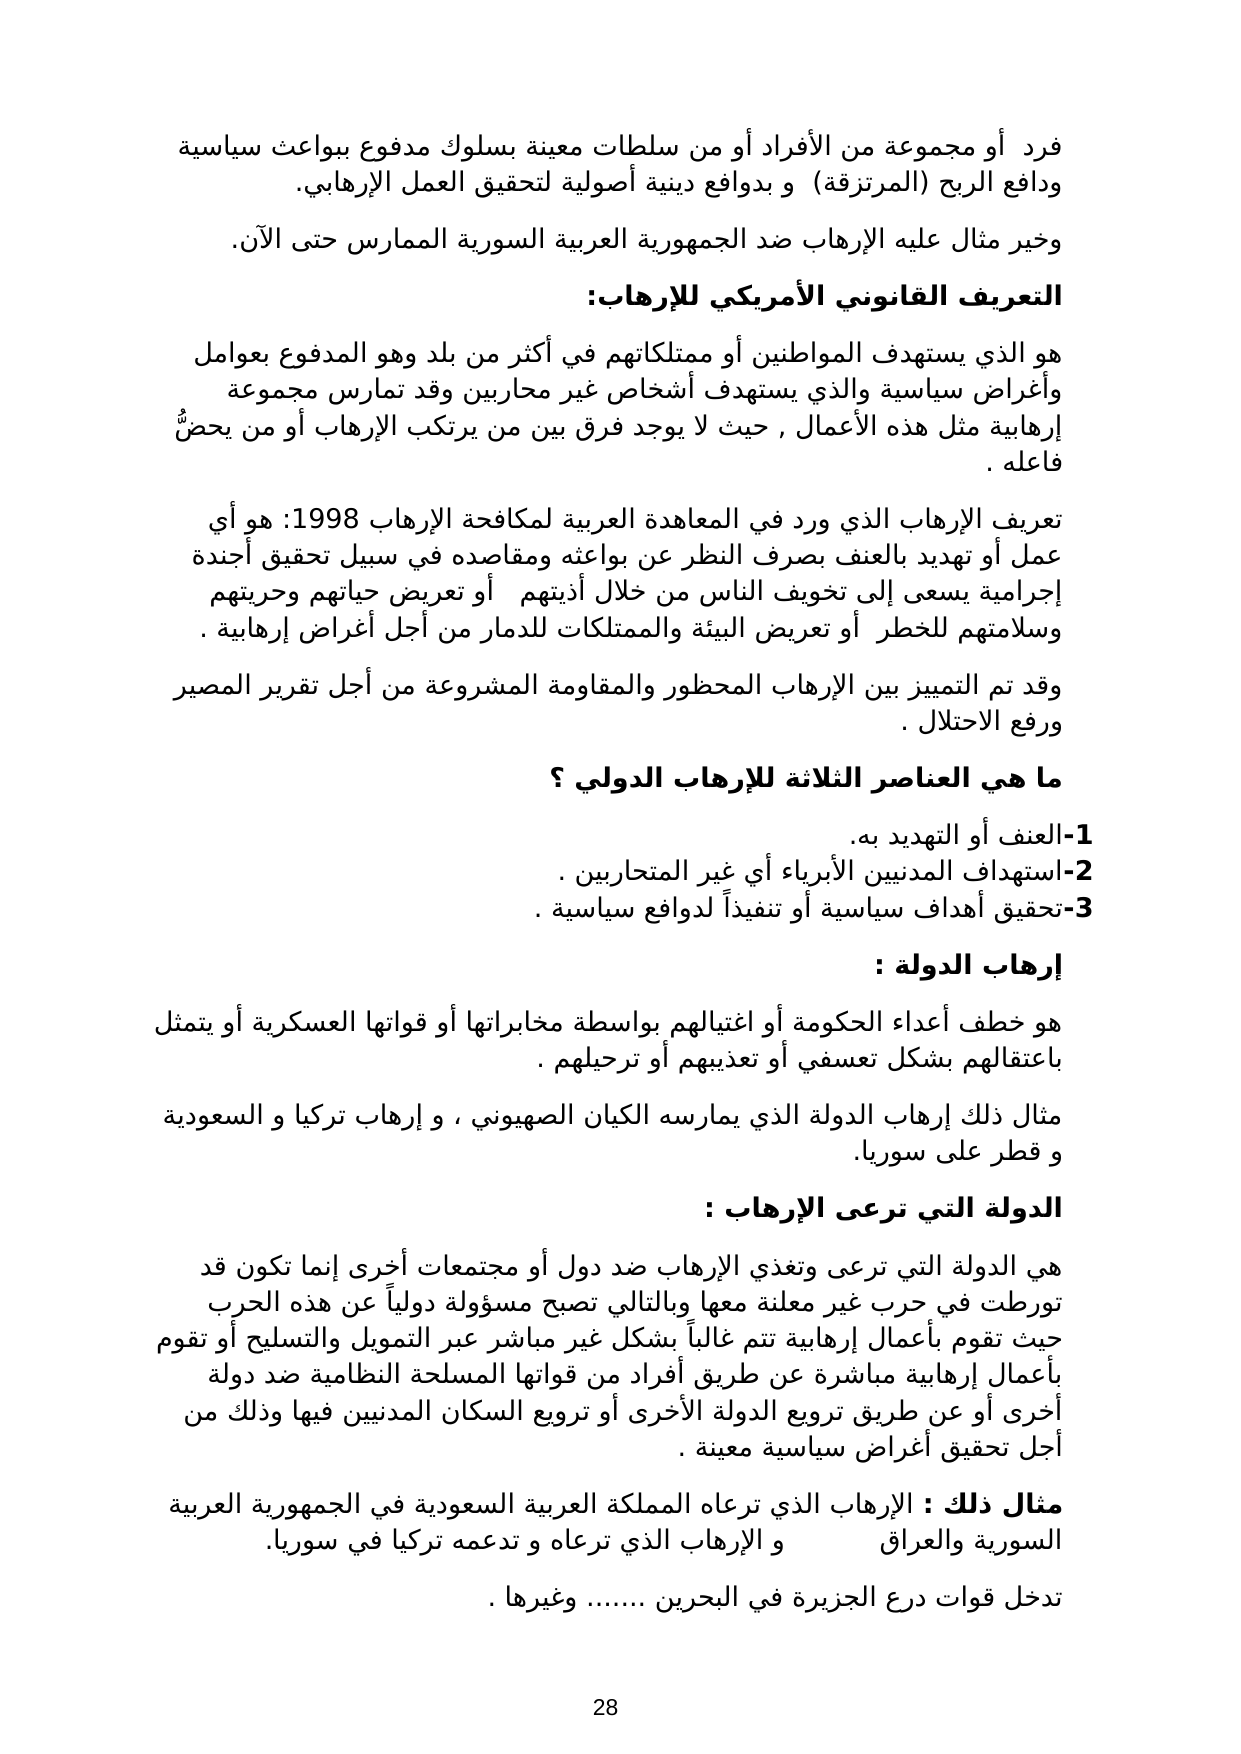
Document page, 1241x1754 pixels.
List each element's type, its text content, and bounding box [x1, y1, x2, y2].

list استهداف المدنيين الأبرياء أي غير المتحاربين . [148, 856, 1063, 887]
text مثال ذلك إرهاب الدولة الذي يمارسه الكيان الصهيوني ، و إرهاب تركيا و السعودية و قطر على سوريا. [148, 1099, 1063, 1167]
text هو الذي يستهدف المواطنين أو ممتلكاتهم في أكثر من بلد وهو المدفوع بعوامل وأغراض سياسية والذي يستهدف أشخاص غير محاربين وقد تمارس مجموعة إرهابية مثل هذه الأعمال , حيث لا يوجد فرق بين من يرتكب الإرهاب أو من يحضُّ فاعله . [148, 337, 1063, 478]
list العنف أو التهديد به. [148, 819, 1063, 851]
text ما هي العناصر الثلاثة للإرهاب الدولي ؟ [148, 762, 1063, 794]
text الدولة التي ترعى الإرهاب : [148, 1193, 1063, 1224]
text وقد تم التمييز بين الإرهاب المحظور والمقاومة المشروعة من أجل تقرير المصير ورفع الاحتلال . [148, 669, 1063, 737]
text التعريف القانوني الأمريكي للإرهاب: [148, 280, 1063, 312]
list تحقيق أهداف سياسية أو تنفيذاً لدوافع سياسية . [148, 892, 1063, 923]
text هي الدولة التي ترعى وتغذي الإرهاب ضد دول أو مجتمعات أخرى إنما تكون قد تورطت في حرب غير معلنة معها وبالتالي تصبح مسؤولة دولياً عن هذه الحرب حيث تقوم بأعمال إرهابية تتم غالباً بشكل غير مباشر عبر التمويل والتسليح أو تقوم بأعمال إرهابية مباشرة عن طريق أفراد من قواتها المسلحة النظامية ضد دولة أخرى أو عن طريق ترويع الدولة الأخرى أو ترويع السكان المدنيين فيها وذلك من أجل تحقيق أغراض سياسية معينة . [148, 1250, 1063, 1463]
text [148, 130, 1063, 198]
text إرهاب الدولة : [148, 949, 1063, 981]
text تدخل قوات درع الجزيرة في البحرين ....... وغيرها . [148, 1582, 1063, 1613]
text تعريف الإرهاب الذي ورد في المعاهدة العربية لمكافحة الإرهاب 1998: هو أي عمل أو تهديد بالعنف بصرف النظر عن بواعثه ومقاصده في سبيل تحقيق أجندة إجرامية يسعى إلى تخويف الناس من خلال أذيتهم أو تعريض حياتهم وحريتهم وسلامتهم للخطر أو تعريض البيئة والممتلكات للدمار من أجل أغراض إرهابية . [148, 503, 1063, 643]
text مثال ذلك : الإرهاب الذي ترعاه المملكة العربية السعودية في الجمهورية العربية السورية والعراق و الإرهاب الذي ترعاه و تدعمه تركيا في سوريا. [148, 1488, 1063, 1556]
text هو خطف أعداء الحكومة أو اغتيالهم بواسطة مخابراتها أو قواتها العسكرية أو يتمثل باعتقالهم بشكل تعسفي أو تعذيبهم أو ترحيلهم . [148, 1006, 1063, 1074]
text وخير مثال عليه الإرهاب ضد الجمهورية العربية السورية الممارس حتى الآن. [148, 223, 1063, 255]
